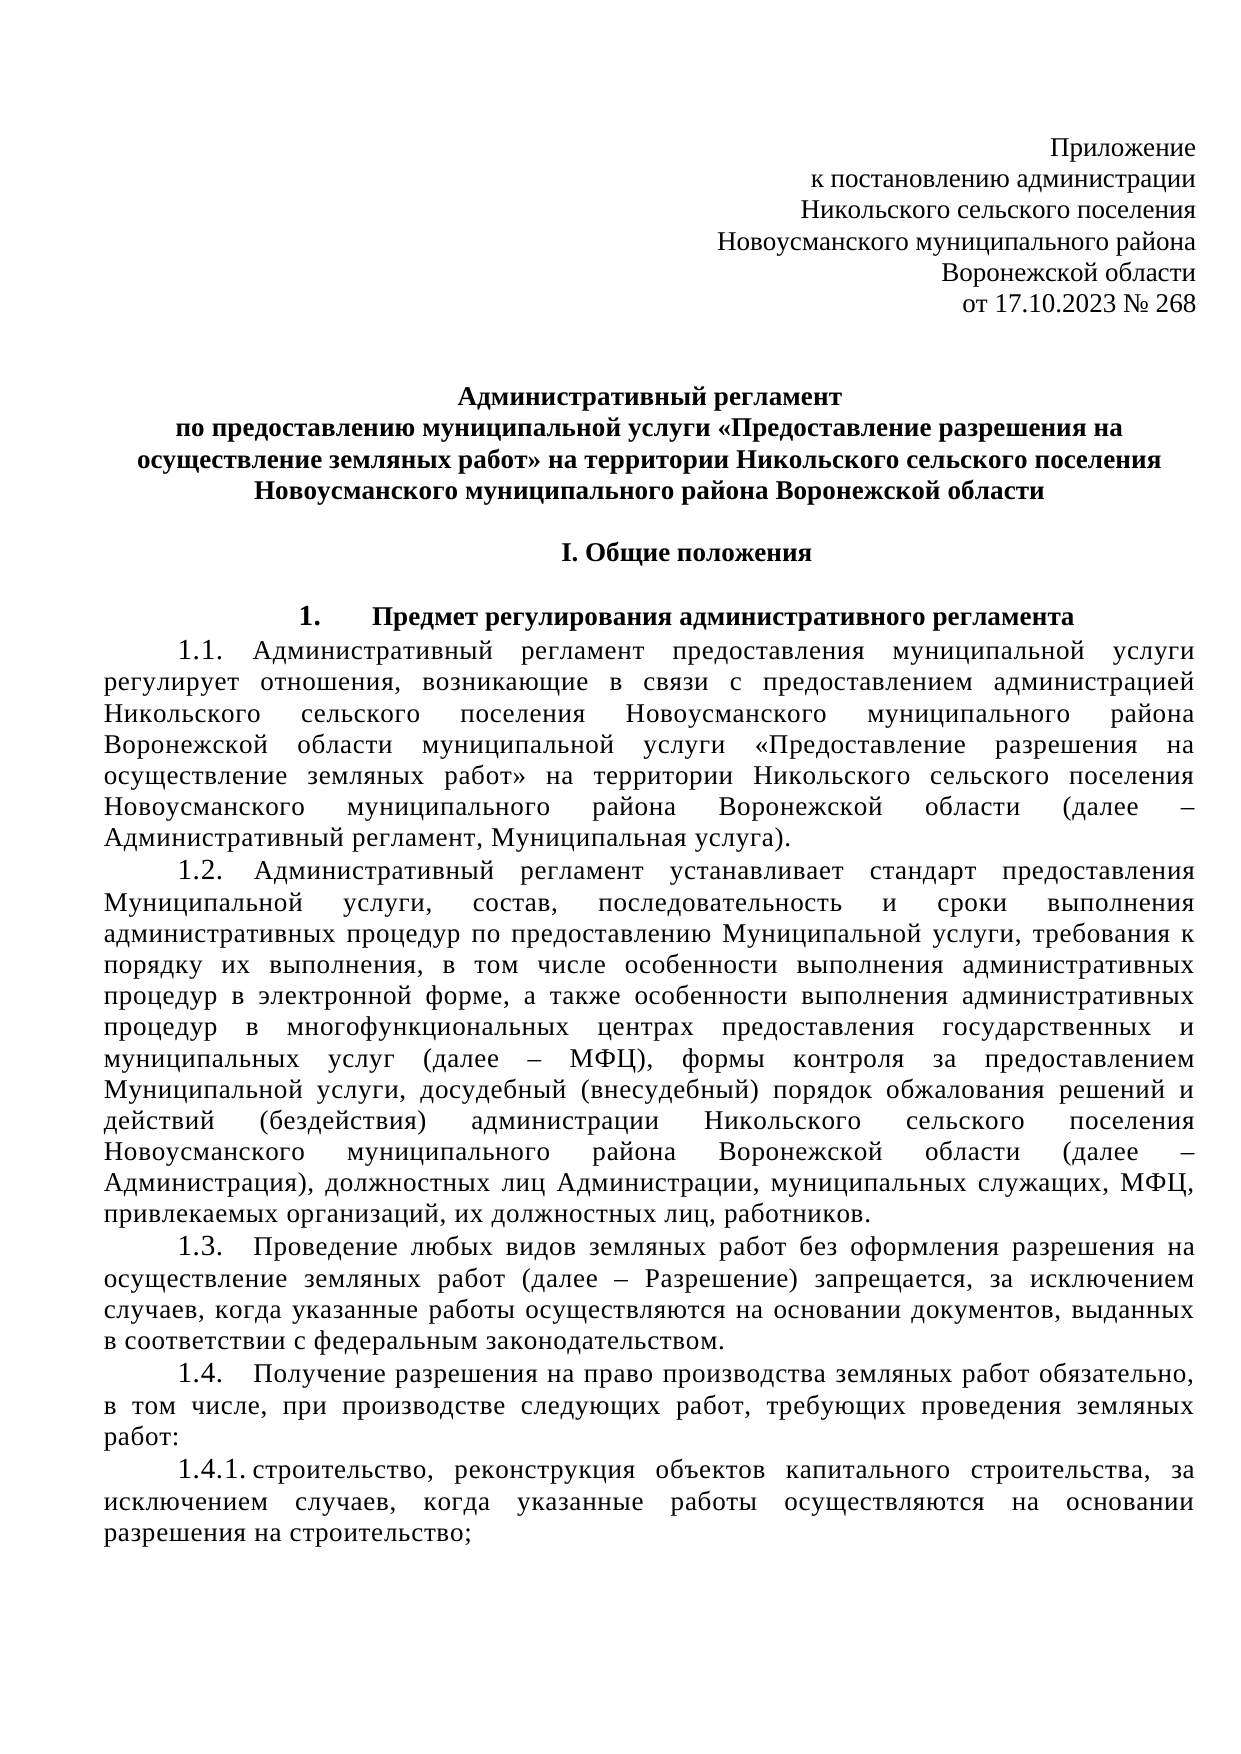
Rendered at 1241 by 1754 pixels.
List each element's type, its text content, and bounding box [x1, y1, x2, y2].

list строительство, реконструкция объектов капитального строительства, за исключением случаев, когда указанные работы осуществляются на основании разрешения на строительство; [103, 1451, 1196, 1547]
text Приложение [103, 131, 1196, 162]
text Новоусманского муниципального района [103, 225, 1196, 256]
text Никольского сельского поселения [103, 193, 1196, 225]
text I. Общие положения [103, 536, 1196, 567]
list Предмет регулирования административного регламента [103, 598, 1196, 632]
text Воронежской области [103, 256, 1196, 287]
list Проведение любых видов земляных работ без оформления разрешения на осуществление земляных работ (далее – Разрешение) запрещается, за исключением случаев, когда указанные работы осуществляются на основании документов, выданных в соответствии с федеральным законодательством. [103, 1228, 1196, 1356]
list Получение разрешения на право производства земляных работ обязательно, в том числе, при производстве следующих работ, требующих проведения земляных работ: [103, 1356, 1196, 1451]
text Административный регламент [103, 380, 1196, 412]
list Административный регламент предоставления муниципальной услуги регулирует отношения, возникающие в связи с предоставлением администрацией Никольского сельского поселения Новоусманского муниципального района Воронежской области муниципальной услуги «Предоставление разрешения на осуществление земляных работ» на территории Никольского сельского поселения Новоусманского муниципального района Воронежской области (далее – Административный регламент, Муниципальная услуга). [103, 632, 1196, 852]
text к постановлению администрации [103, 162, 1196, 193]
list Административный регламент устанавливает стандарт предоставления Муниципальной услуги, состав, последовательность и сроки выполнения административных процедур по предоставлению Муниципальной услуги, требования к порядку их выполнения, в том числе особенности выполнения административных процедур в электронной форме, а также особенности выполнения административных процедур в многофункциональных центрах предоставления государственных и муниципальных услуг (далее – МФЦ), формы контроля за предоставлением Муниципальной услуги, досудебный (внесудебный) порядок обжалования решений и действий (бездействия) администрации Никольского сельского поселения Новоусманского муниципального района Воронежской области (далее – Администрация), должностных лиц Администрации, муниципальных служащих, МФЦ, привлекаемых организаций, их должностных лиц, работников. [103, 852, 1196, 1228]
text от 17.10.2023 № 268 [103, 287, 1196, 318]
text по предоставлению муниципальной услуги «Предоставление разрешения на осуществление земляных работ» на территории Никольского сельского поселения Новоусманского муниципального района Воронежской области [103, 412, 1196, 505]
